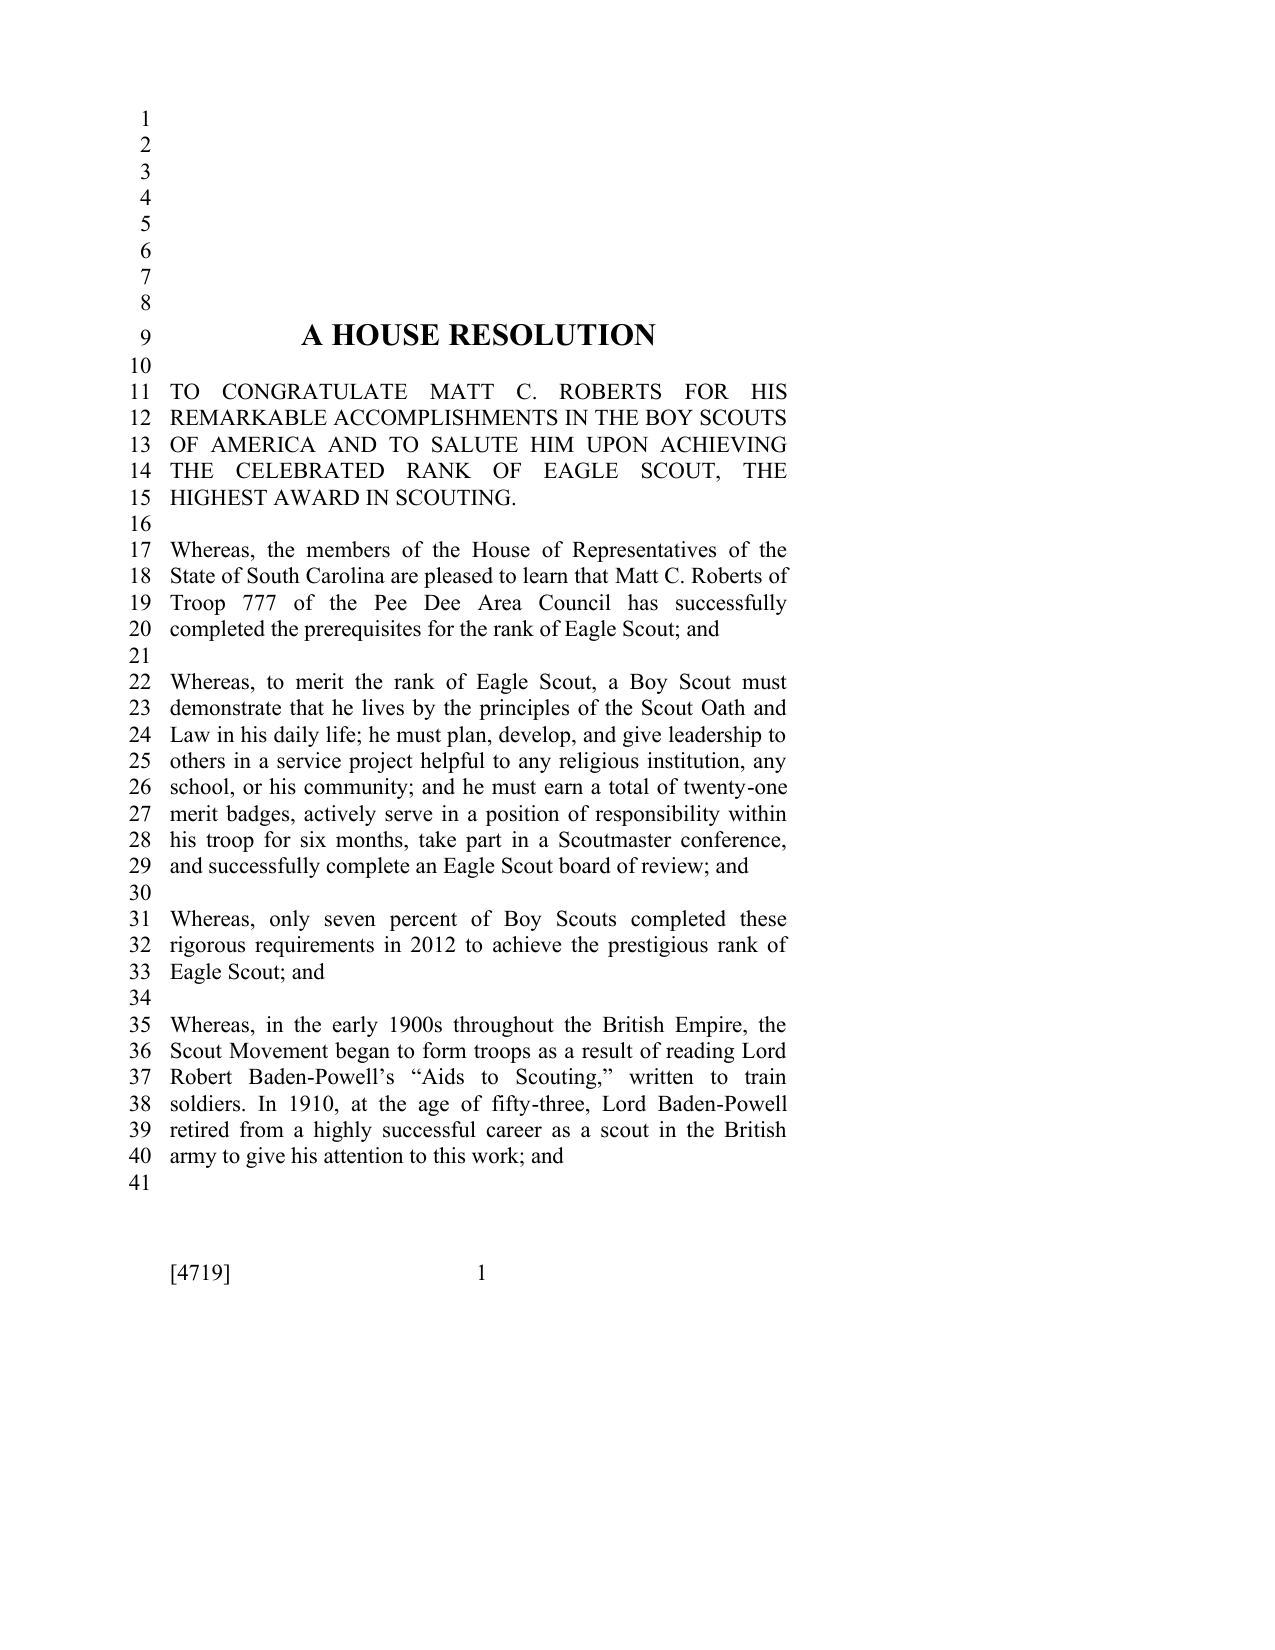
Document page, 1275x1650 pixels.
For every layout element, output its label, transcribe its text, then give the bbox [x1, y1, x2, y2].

text Whereas, only seven percent of Boy Scouts completed these rigorous requirements in 2012 to achieve the prestigious rank of Eagle Scout; and [169, 905, 787, 984]
text TO CONGRATULATE MATT C. ROBERTS FOR HIS REMARKABLE ACCOMPLISHMENTS IN THE BOY SCOUTS OF AMERICA AND TO SALUTE HIM UPON ACHIEVING THE CELEBRATED RANK OF EAGLE SCOUT, THE HIGHEST AWARD IN SCOUTING. [169, 378, 787, 510]
text Whereas, the members of the House of Representatives of the State of South Carolina are pleased to learn that Matt C. Roberts of Troop 777 of the Pee Dee Area Council has successfully completed the prerequisites for the rank of Eagle Scout; and [169, 536, 787, 642]
text Whereas, in the early 1900s throughout the British Empire, the Scout Movement began to form troops as a result of reading Lord Robert Baden-Powell’s “Aids to Scouting,” written to train soldiers. In 1910, at the age of fifty-three, Lord Baden-Powell retired from a highly successful career as a scout in the British army to give his attention to this work; and [169, 1011, 787, 1169]
text Whereas, to merit the rank of Eagle Scout, a Boy Scout must demonstrate that he lives by the principles of the Scout Oath and Law in his daily life; he must plan, develop, and give leadership to others in a service project helpful to any religious institution, any school, or his community; and he must earn a total of twenty-one merit badges, actively serve in a position of responsibility within his troop for six months, take part in a Scoutmaster conference, and successfully complete an Eagle Scout board of review; and [169, 668, 787, 879]
text A HOUSE RESOLUTION [169, 316, 787, 352]
